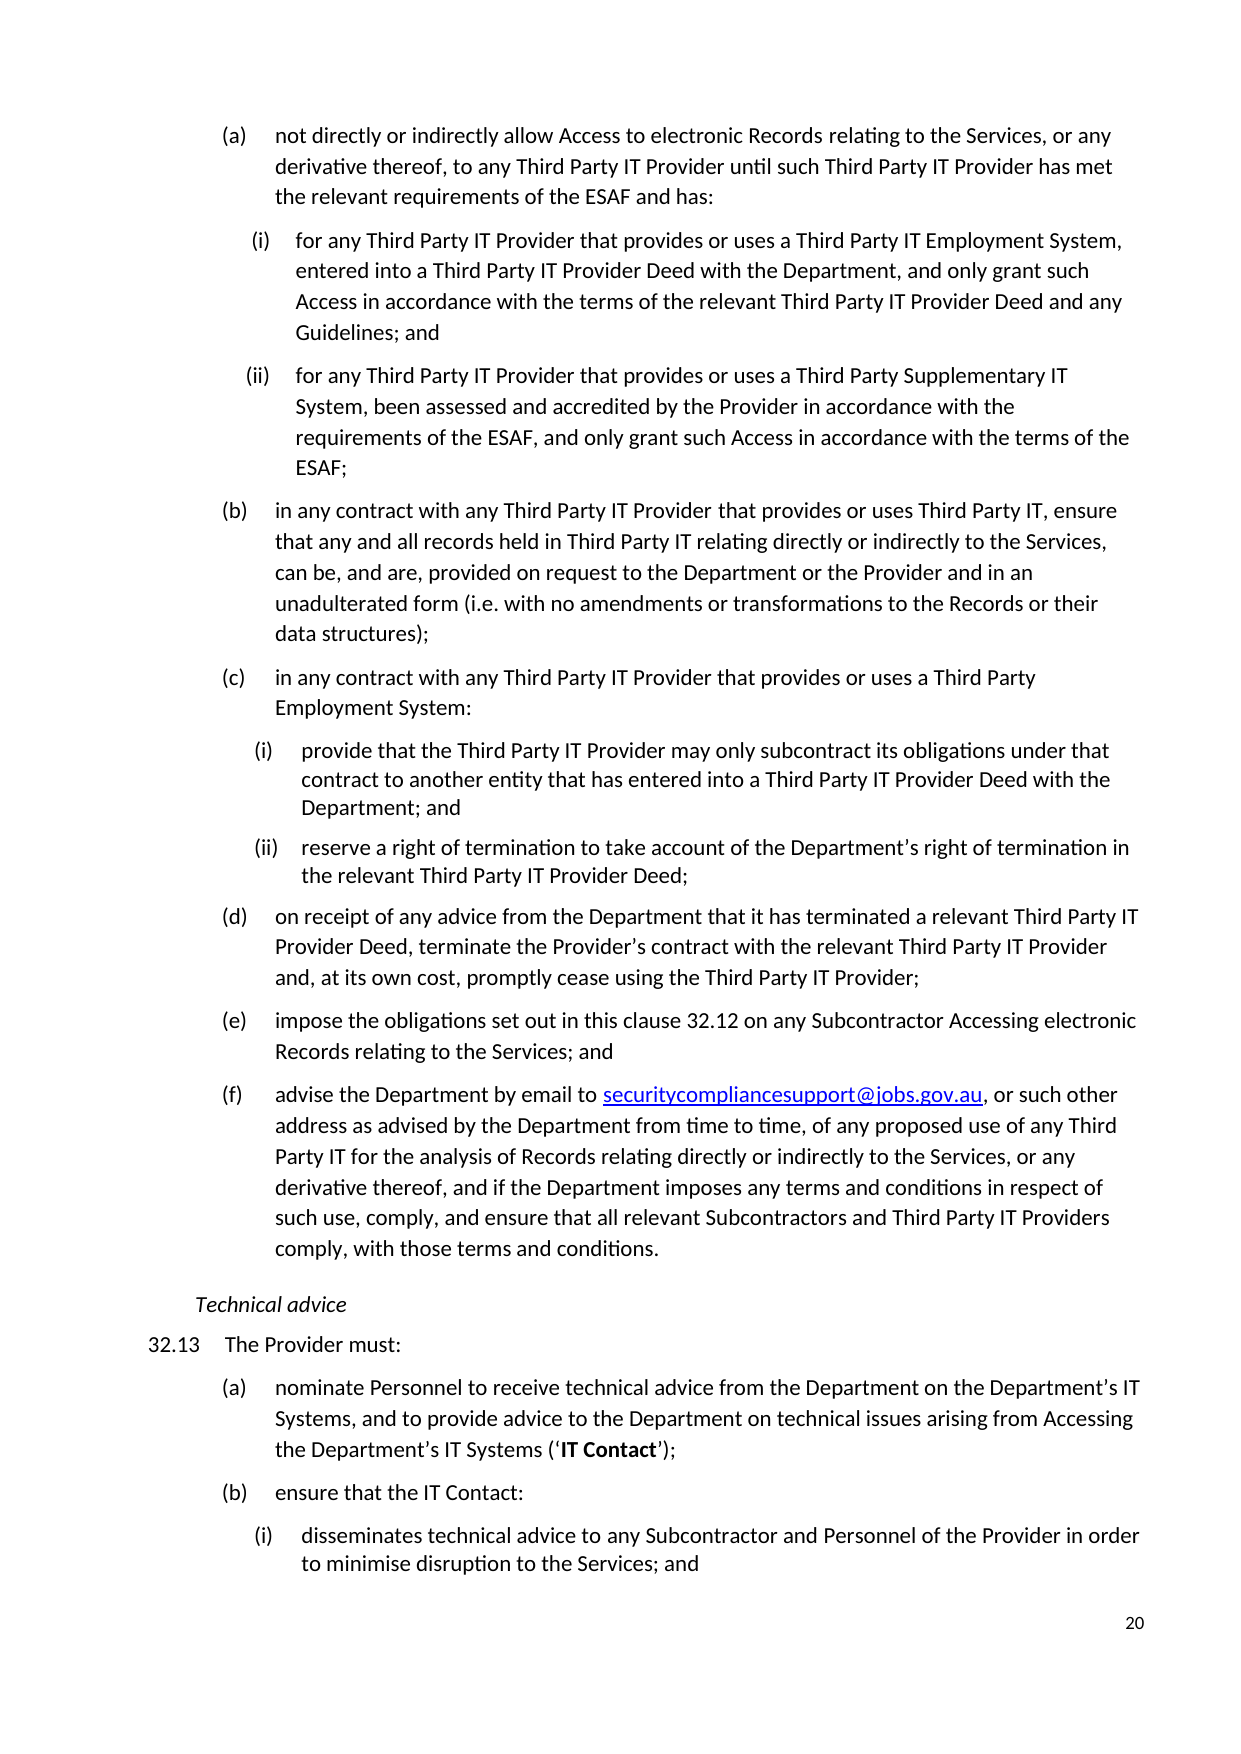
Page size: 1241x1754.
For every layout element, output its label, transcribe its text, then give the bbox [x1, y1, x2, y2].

text ensure that the IT Contact: [222, 1478, 1144, 1506]
list provide that the Third Party IT Provider may only subcontract its obligations under that contract to another entity that has entered into a Third Party IT Provider Deed with the Department; and [254, 737, 1144, 821]
text advise the Department by email to securitycompliancesupport@jobs.gov.au, or such other address as advised by the Department from time to time, of any proposed use of any Third Party IT for the analysis of Records relating directly or indirectly to the Services, or any derivative thereof, and if the Department imposes any terms and conditions in respect of such use, comply, and ensure that all relevant Subcontractors and Third Party IT Providers comply, with those terms and conditions. [222, 1080, 1144, 1262]
list disseminates technical advice to any Subcontractor and Personnel of the Provider in order to minimise disruption to the Services; and [254, 1521, 1144, 1577]
text (ii) for any Third Party IT Provider that provides or uses a Third Party Supplementary IT System, been assessed and accredited by the Provider in accordance with the requirements of the ESAF, and only grant such Access in accordance with the terms of the ESAF; [245, 361, 1144, 481]
text impose the obligations set out in this clause 32.12 on any Subcontractor Accessing electronic Records relating to the Services; and [222, 1006, 1144, 1065]
subtitle Technical advice [118, 1290, 1144, 1318]
list reserve a right of termination to take account of the Department’s right of termination in the relevant Third Party IT Provider Deed; [254, 833, 1144, 889]
text on receipt of any advice from the Department that it has terminated a relevant Third Party IT Provider Deed, terminate the Provider’s contract with the relevant Third Party IT Provider and, at its own cost, promptly cease using the Third Party IT Provider; [222, 902, 1144, 991]
text (i) for any Third Party IT Provider that provides or uses a Third Party IT Employment System, entered into a Third Party IT Provider Deed with the Department, and only grant such Access in accordance with the terms of the relevant Third Party IT Provider Deed and any Guidelines; and [251, 226, 1144, 346]
text nominate Personnel to receive technical advice from the Department on the Department’s IT Systems, and to provide advice to the Department on technical issues arising from Accessing the Department’s IT Systems (‘IT Contact’); [222, 1373, 1144, 1463]
text in any contract with any Third Party IT Provider that provides or uses Third Party IT, ensure that any and all records held in Third Party IT relating directly or indirectly to the Services, can be, and are, provided on request to the Department or the Provider and in an unadulterated form (i.e. with no amendments or transformations to the Records or their data structures); [222, 497, 1144, 647]
text The Provider must: [148, 1330, 1144, 1358]
text not directly or indirectly allow Access to electronic Records relating to the Services, or any derivative thereof, to any Third Party IT Provider until such Third Party IT Provider has met the relevant requirements of the ESAF and has: [222, 121, 1144, 211]
text in any contract with any Third Party IT Provider that provides or uses a Third Party Employment System: [222, 663, 1144, 721]
